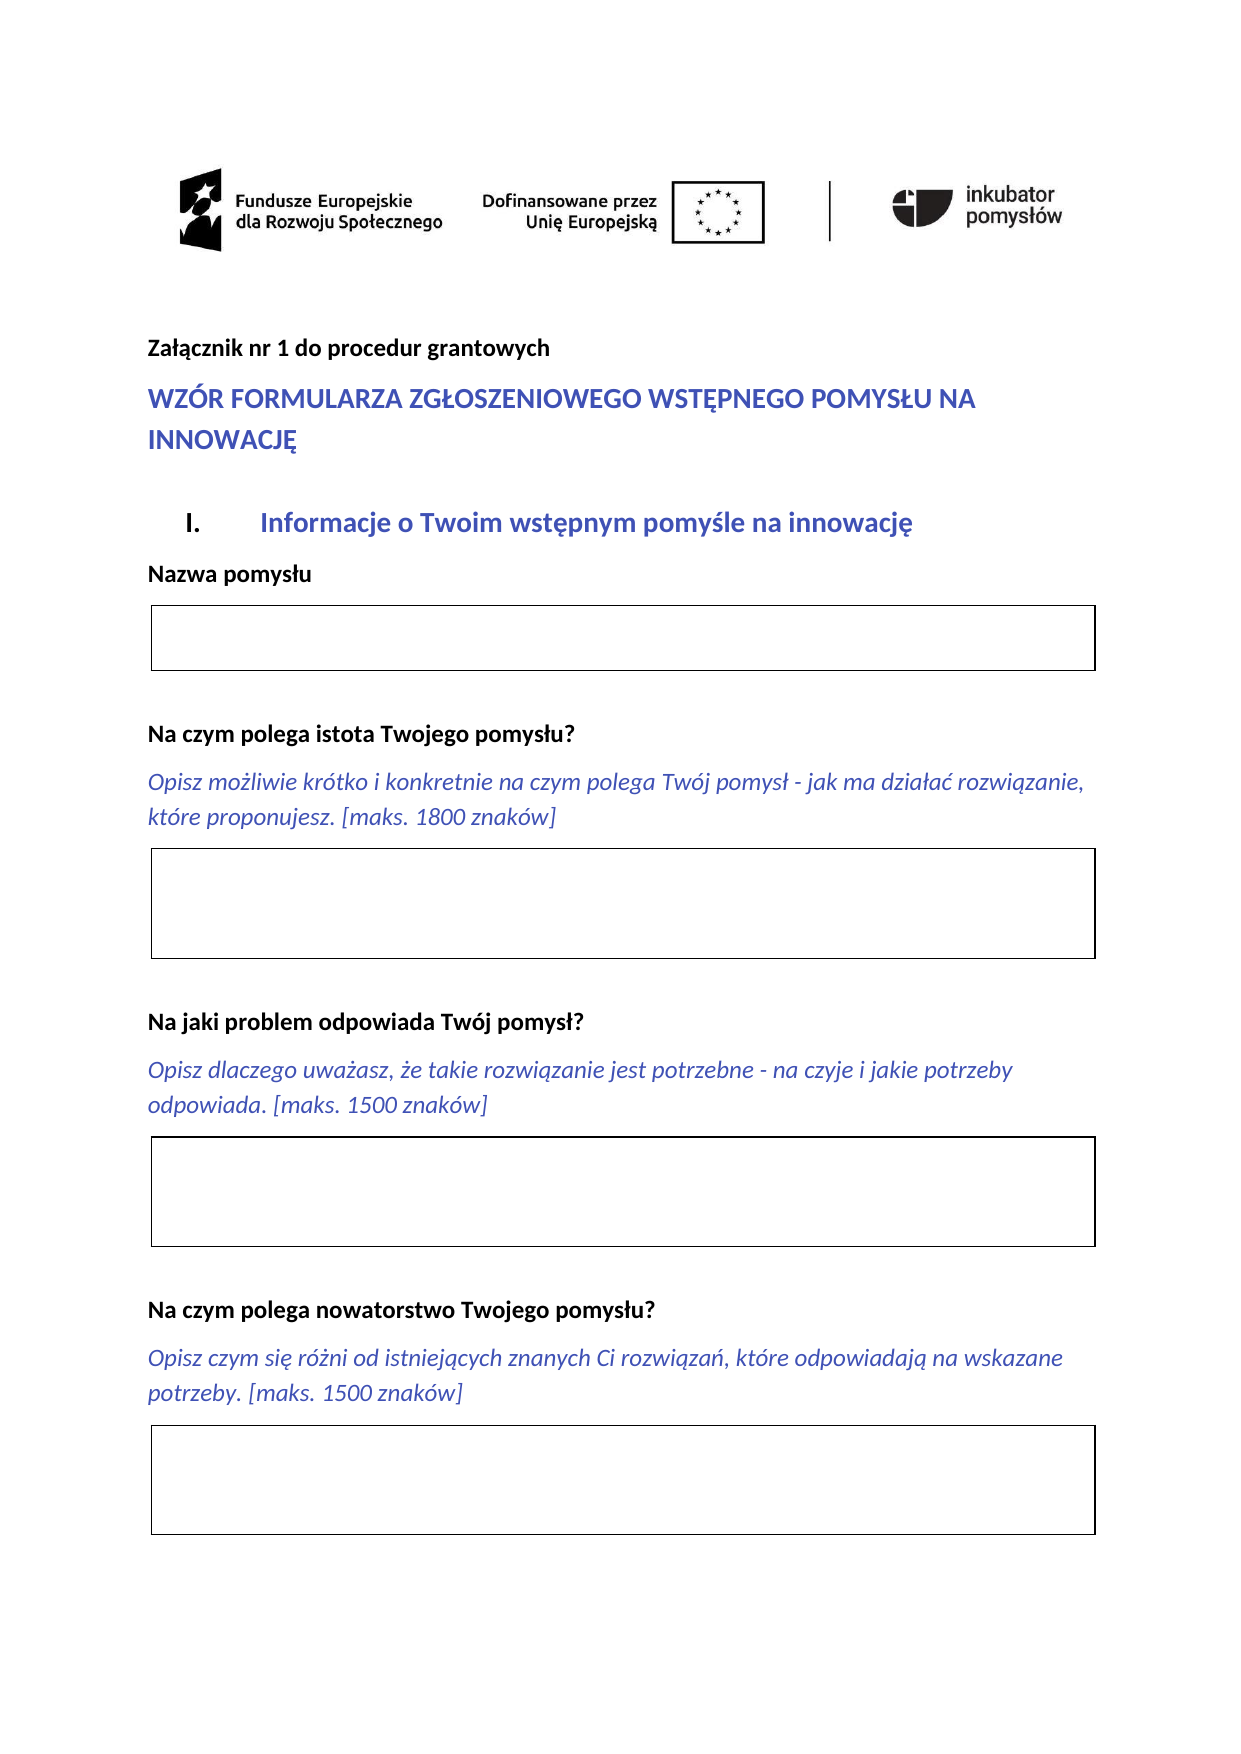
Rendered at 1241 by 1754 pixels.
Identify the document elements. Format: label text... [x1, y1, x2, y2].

table_header [152, 1426, 1094, 1534]
text Załącznik nr 1 do procedur grantowych [148, 332, 1093, 363]
text Opisz możliwie krótko i konkretnie na czym polega Twój pomysł - jak ma działać rozwiązanie, które proponujesz. [maks. 1800 znaków] [148, 766, 1093, 831]
table_header [152, 1138, 1094, 1246]
text Nazwa pomysłu [148, 558, 1093, 588]
table_header [152, 849, 1094, 958]
text Na czym polega istota Twojego pomysłu? [148, 718, 1093, 749]
table_header [152, 606, 1094, 670]
text Na czym polega nowatorstwo Twojego pomysłu? [148, 1294, 1093, 1325]
text WZÓR FORMULARZA ZGŁOSZENIOWEGO WSTĘPNEGO POMYSŁU NA INNOWACJĘ [148, 380, 1093, 456]
text Na jaki problem odpowiada Twój pomysł? [148, 1006, 1093, 1037]
text Opisz czym się różni od istniejących znanych Ci rozwiązań, które odpowiadają na wskazane potrzeby. [maks. 1500 znaków] [148, 1342, 1093, 1408]
list Informacje o Twoim wstępnym pomyśle na innowację [185, 504, 1093, 540]
text Opisz dlaczego uważasz, że takie rozwiązanie jest potrzebne - na czyje i jakie potrzeby odpowiada. [maks. 1500 znaków] [148, 1054, 1093, 1119]
picture [147, 147, 1092, 269]
